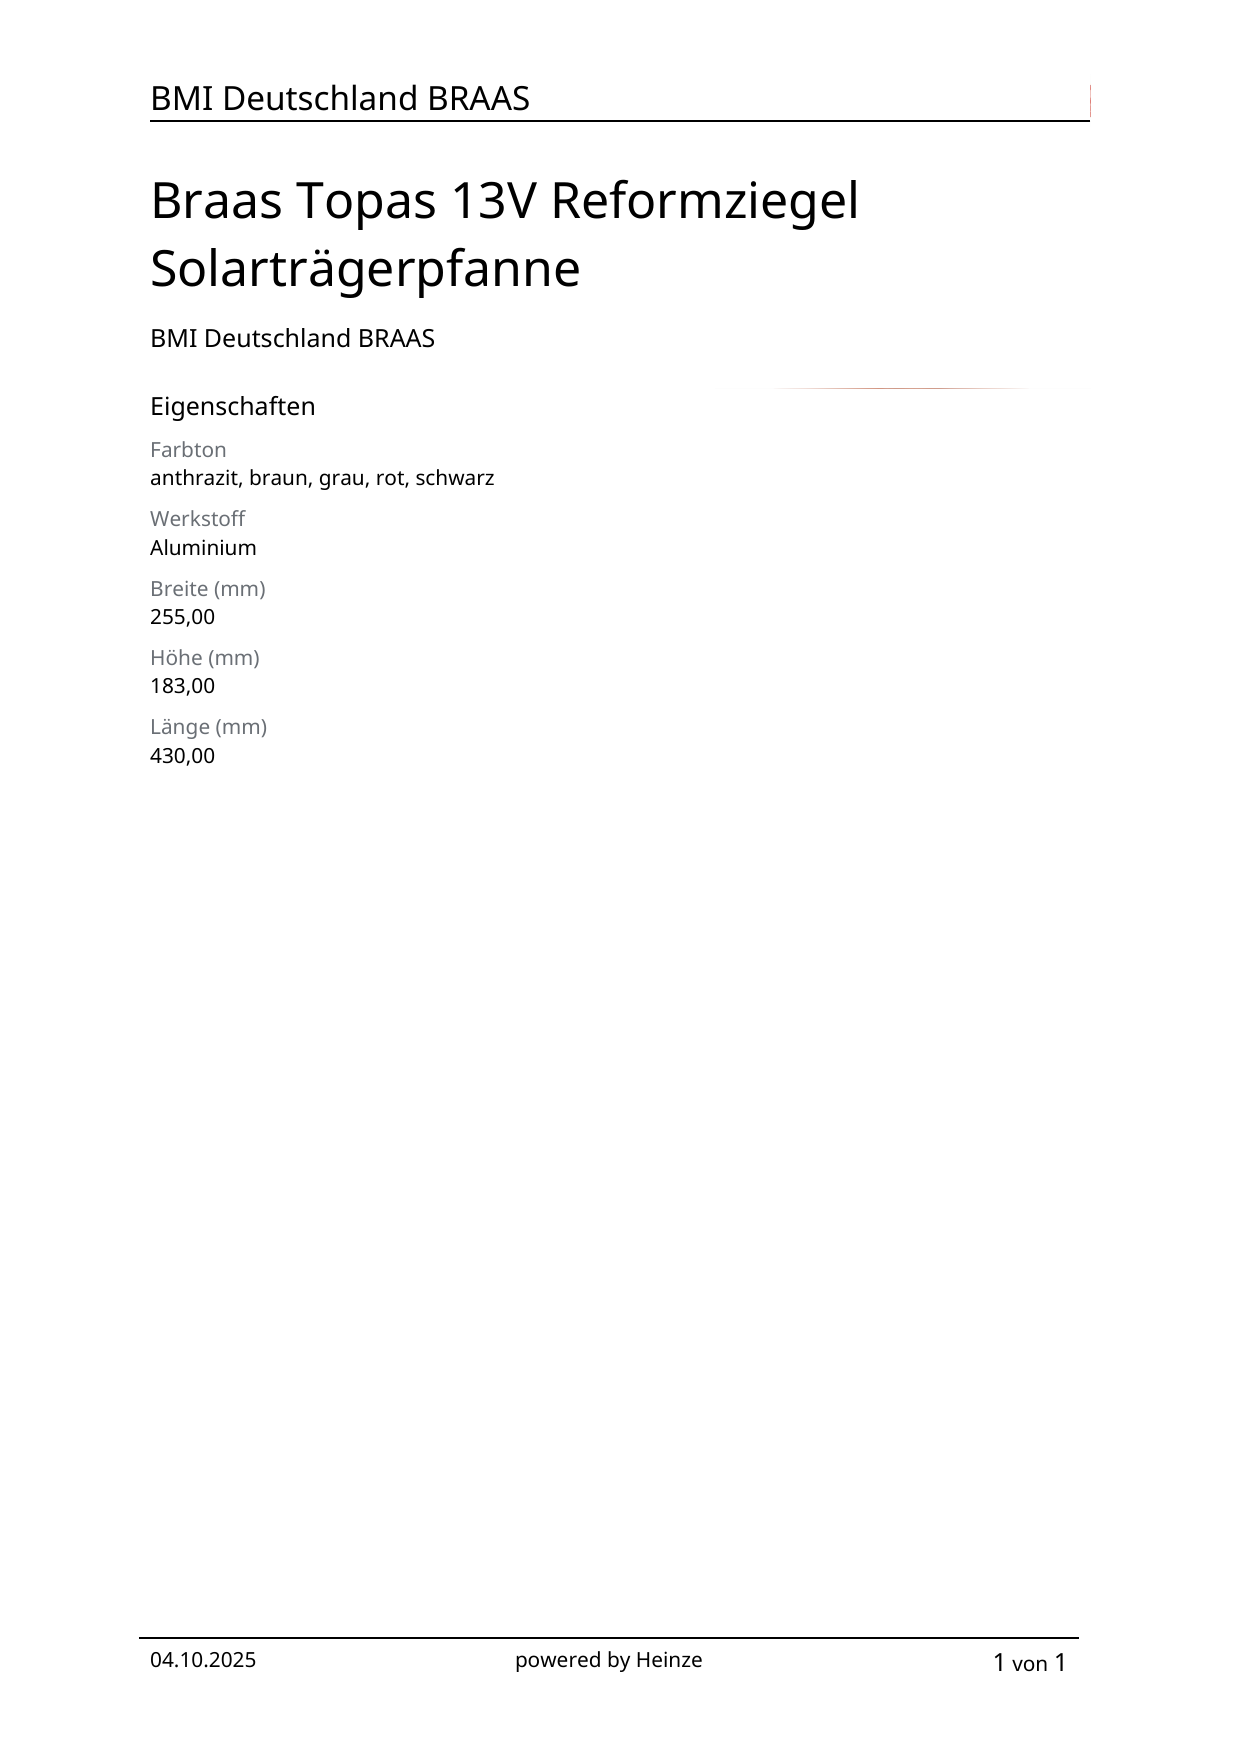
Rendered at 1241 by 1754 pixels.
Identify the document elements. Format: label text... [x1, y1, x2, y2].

text Werkstoff [150, 504, 1090, 533]
text 183,00 [150, 671, 1090, 700]
text Breite (mm) [150, 574, 1090, 602]
text BMI Deutschland BRAAS [150, 320, 1090, 354]
text Höhe (mm) [150, 643, 1090, 671]
text 430,00 [150, 741, 1090, 769]
text Aluminium [150, 533, 1090, 561]
text Eigenschaften [150, 388, 1090, 422]
text 255,00 [150, 602, 1090, 631]
text Farbton [150, 435, 1090, 463]
text Braas Topas 13V Reformziegel Solarträgerpfanne [150, 165, 1090, 301]
text Länge (mm) [150, 712, 1090, 741]
text anthrazit, braun, grau, rot, schwarz [150, 463, 1090, 492]
